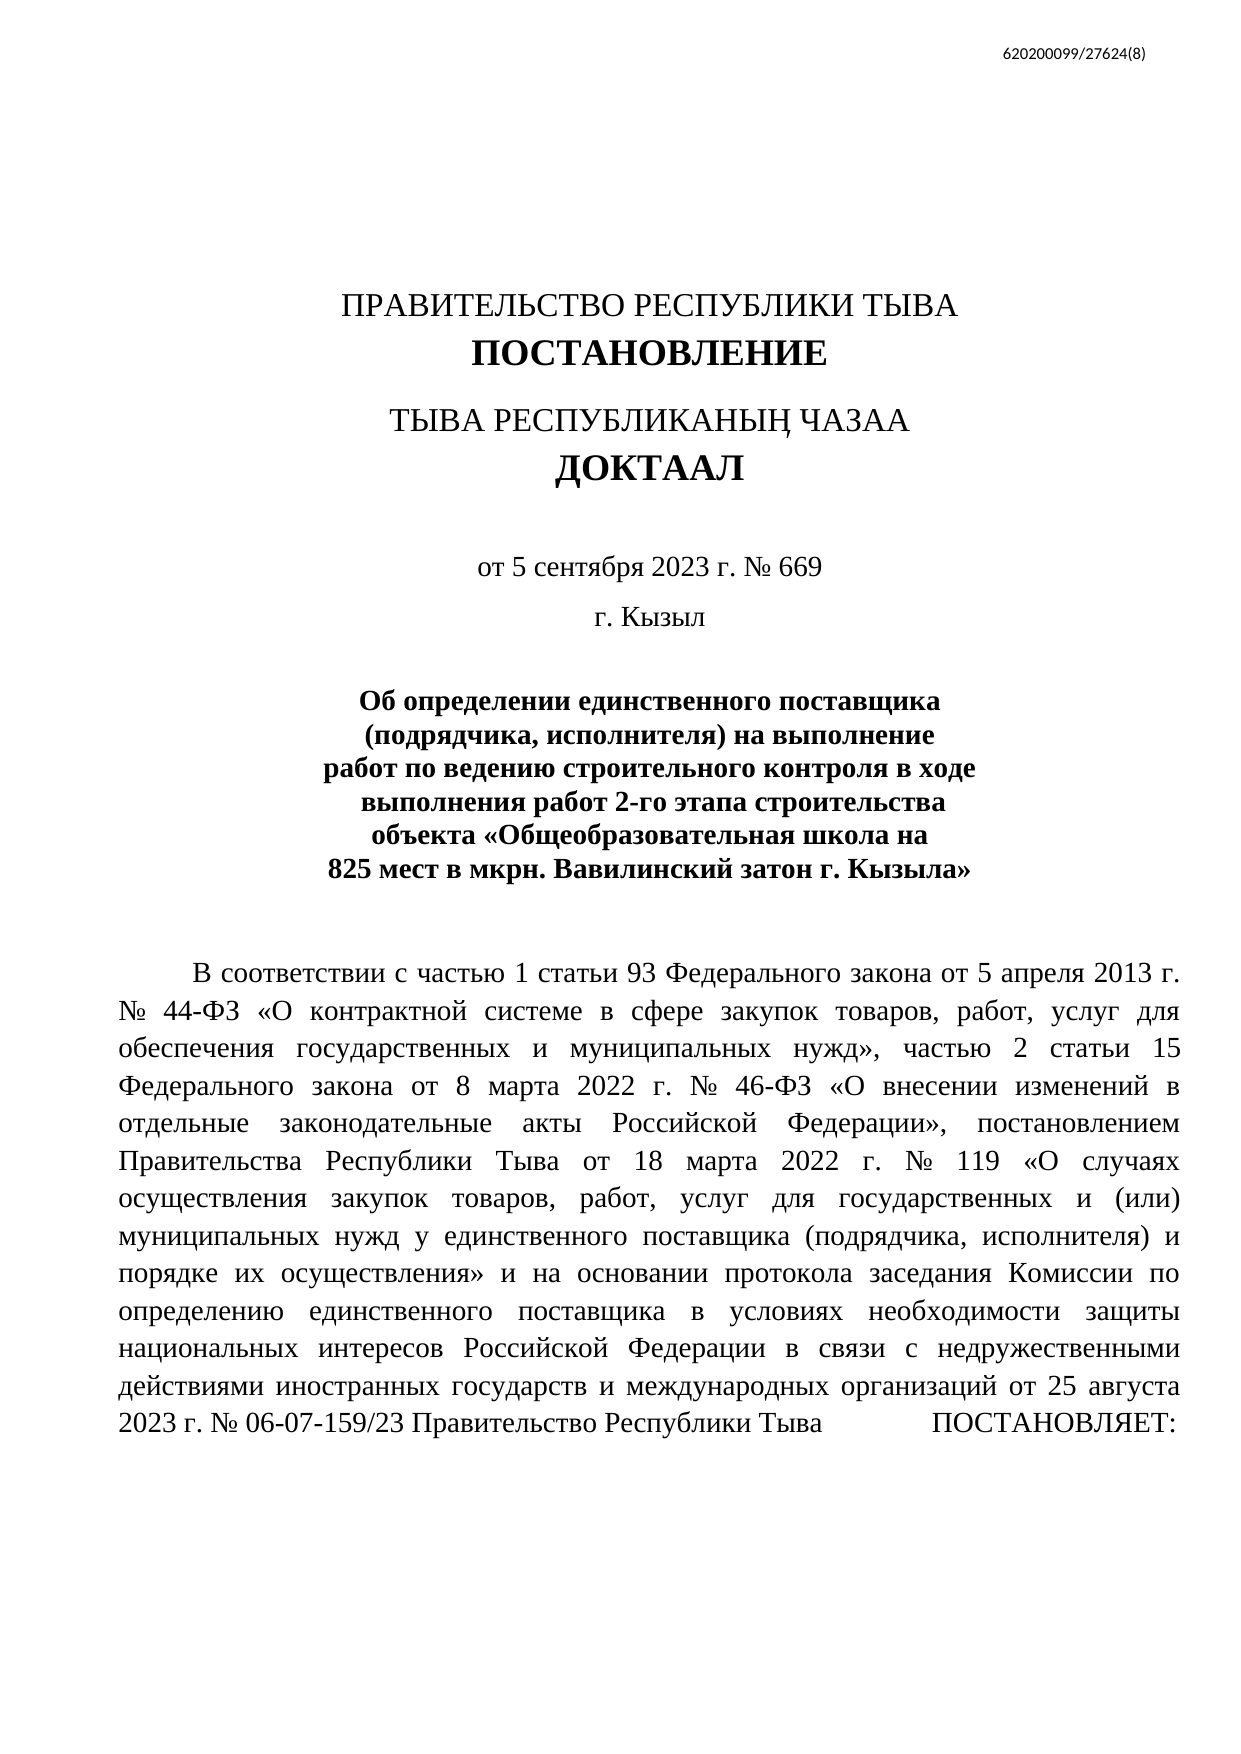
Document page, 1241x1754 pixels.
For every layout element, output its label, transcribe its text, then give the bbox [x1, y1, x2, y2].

text Об определении единственного поставщика [118, 683, 1181, 717]
text работ по ведению строительного контроля в ходе [118, 750, 1181, 784]
text (подрядчика, исполнителя) на выполнение [118, 717, 1181, 750]
text выполнения работ 2-го этапа строительства [118, 784, 1181, 817]
text 825 мест в мкрн. Вавилинский затон г. Кызыла» [118, 851, 1181, 884]
text В соответствии с частью 1 статьи 93 Федерального закона от 5 апреля 2013 г. № 44-ФЗ «О контрактной системе в сфере закупок товаров, работ, услуг для обеспечения государственных и муниципальных нужд», частью 2 статьи 15 Федерального закона от 8 марта 2022 г. № 46-ФЗ «О внесении изменений в отдельные законодательные акты Российской Федерации», постановлением Правительства Республики Тыва от 18 марта 2022 г. № 119 «О случаях осуществления закупок товаров, работ, услуг для государственных и (или) муниципальных нужд у единственного поставщика (подрядчика, исполнителя) и порядке их осуществления» и на основании протокола заседания Комиссии по определению единственного поставщика в условиях необходимости защиты национальных интересов Российской Федерации в связи с недружественными действиями иностранных государств и международных организаций от 25 августа 2023 г. № 06-07-159/23 Правительство Республики Тыва ПОСТАНОВЛЯЕТ: [118, 952, 1181, 1439]
text ТЫВА РЕСПУБЛИКАНЫӉ ЧАЗАА ДОКТААЛ [118, 400, 1181, 488]
text г. Кызыл [118, 599, 1181, 633]
text объекта «Общеобразовательная школа на [118, 817, 1181, 851]
text ПРАВИТЕЛЬСТВО РЕСПУБЛИКИ ТЫВА ПОСТАНОВЛЕНИЕ [118, 285, 1181, 373]
text от 5 сентября 2023 г. № 669 [118, 549, 1181, 583]
